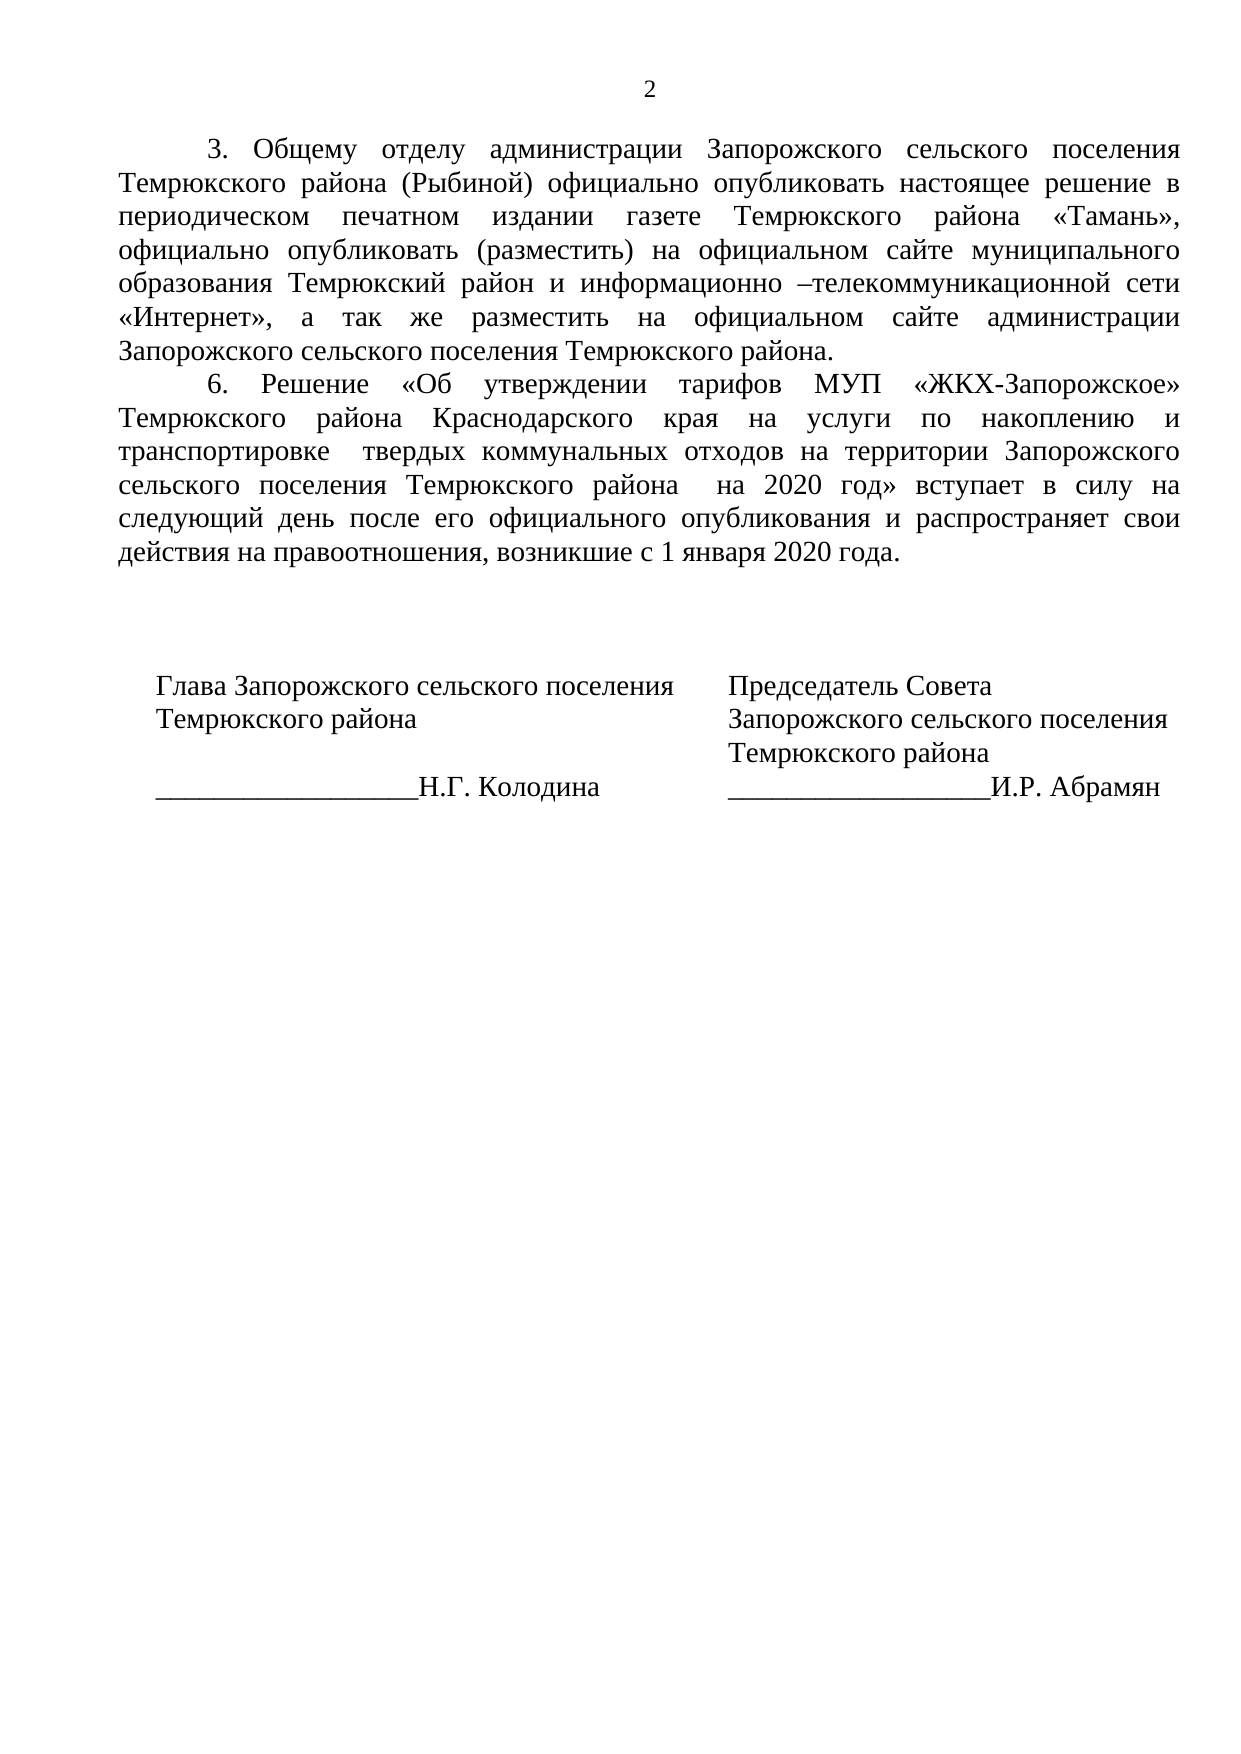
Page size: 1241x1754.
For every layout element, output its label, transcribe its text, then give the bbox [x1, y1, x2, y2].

table_header Глава Запорожского сельского поселения Темрюкского района __________________Н.Г. Колодина [144, 668, 717, 864]
text 3. Общему отделу администрации Запорожского сельского поселения Темрюкского района (Рыбиной) официально опубликовать настоящее решение в периодическом печатном издании газете Темрюкского района «Тамань», официально опубликовать (разместить) на официальном сайте муниципального образования Темрюкский район и информационно –телекоммуникационной сети «Интернет», а так же разместить на официальном сайте администрации Запорожского сельского поселения Темрюкского района. [118, 131, 1181, 366]
table_header Председатель Совета Запорожского сельского поселения Темрюкского района __________________И.Р. Абрамян [717, 668, 1192, 864]
text 6. Решение «Об утверждении тарифов МУП «ЖКХ-Запорожское» Темрюкского района Краснодарского края на услуги по накоплению и транспортировке твердых коммунальных отходов на территории Запорожского сельского поселения Темрюкского района на 2020 год» вступает в силу на следующий день после его официального опубликования и распространяет свои действия на правоотношения, возникшие с 1 января 2020 года. [118, 366, 1181, 567]
